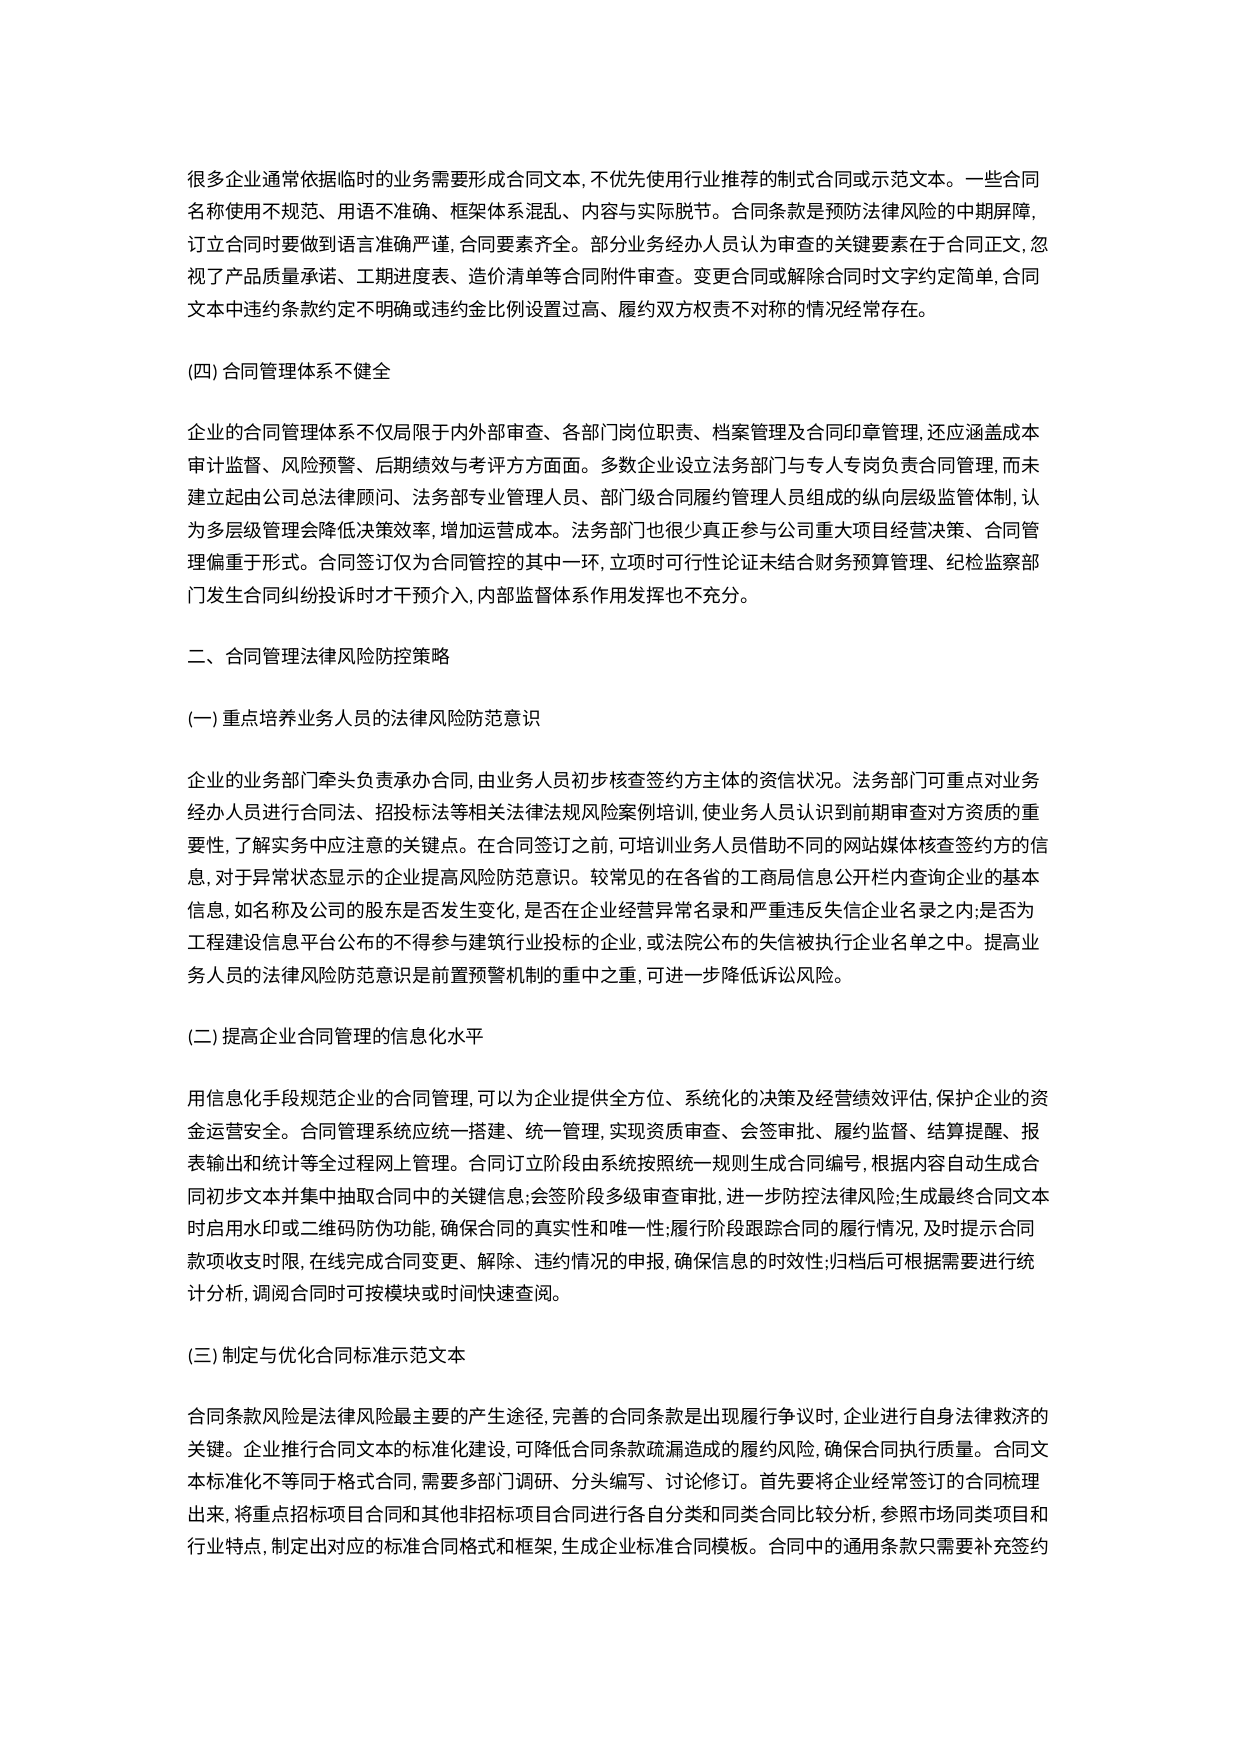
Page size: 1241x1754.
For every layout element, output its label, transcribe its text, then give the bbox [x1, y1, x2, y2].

text (四) 合同管理体系不健全 [187, 354, 1053, 386]
text 企业的业务部门牵头负责承办合同, 由业务人员初步核查签约方主体的资信状况。法务部门可重点对业务经办人员进行合同法、招投标法等相关法律法规风险案例培训, 使业务人员认识到前期审查对方资质的重要性, 了解实务中应注意的关键点。在合同签订之前, 可培训业务人员借助不同的网站媒体核查签约方的信息, 对于异常状态显示的企业提高风险防范意识。较常见的在各省的工商局信息公开栏内查询企业的基本信息, 如名称及公司的股东是否发生变化, 是否在企业经营异常名录和严重违反失信企业名录之内;是否为工程建设信息平台公布的不得参与建筑行业投标的企业, 或法院公布的失信被执行企业名单之中。提高业务人员的法律风险防范意识是前置预警机制的重中之重, 可进一步降低诉讼风险。 [187, 763, 1053, 990]
text (三) 制定与优化合同标准示范文本 [187, 1338, 1053, 1370]
text 用信息化手段规范企业的合同管理, 可以为企业提供全方位、系统化的决策及经营绩效评估, 保护企业的资金运营安全。合同管理系统应统一搭建、统一管理, 实现资质审查、会签审批、履约监督、结算提醒、报表输出和统计等全过程网上管理。合同订立阶段由系统按照统一规则生成合同编号, 根据内容自动生成合同初步文本并集中抽取合同中的关键信息;会签阶段多级审查审批, 进一步防控法律风险;生成最终合同文本时启用水印或二维码防伪功能, 确保合同的真实性和唯一性;履行阶段跟踪合同的履行情况, 及时提示合同款项收支时限, 在线完成合同变更、解除、违约情况的申报, 确保信息的时效性;归档后可根据需要进行统计分析, 调阅合同时可按模块或时间快速查阅。 [187, 1081, 1053, 1309]
text (二) 提高企业合同管理的信息化水平 [187, 1019, 1053, 1052]
text 二、合同管理法律风险防控策略 [187, 639, 1053, 672]
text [187, 1399, 1053, 1562]
text (一) 重点培养业务人员的法律风险防范意识 [187, 701, 1053, 734]
text 很多企业通常依据临时的业务需要形成合同文本, 不优先使用行业推荐的制式合同或示范文本。一些合同名称使用不规范、用语不准确、框架体系混乱、内容与实际脱节。合同条款是预防法律风险的中期屏障, 订立合同时要做到语言准确严谨, 合同要素齐全。部分业务经办人员认为审查的关键要素在于合同正文, 忽视了产品质量承诺、工期进度表、造价清单等合同附件审查。变更合同或解除合同时文字约定简单, 合同文本中违约条款约定不明确或违约金比例设置过高、履约双方权责不对称的情况经常存在。 [187, 162, 1053, 324]
text 企业的合同管理体系不仅局限于内外部审查、各部门岗位职责、档案管理及合同印章管理, 还应涵盖成本审计监督、风险预警、后期绩效与考评方方面面。多数企业设立法务部门与专人专岗负责合同管理, 而未建立起由公司总法律顾问、法务部专业管理人员、部门级合同履约管理人员组成的纵向层级监管体制, 认为多层级管理会降低决策效率, 增加运营成本。法务部门也很少真正参与公司重大项目经营决策、合同管理偏重于形式。合同签订仅为合同管控的其中一环, 立项时可行性论证未结合财务预算管理、纪检监察部门发生合同纠纷投诉时才干预介入, 内部监督体系作用发挥也不充分。 [187, 415, 1053, 610]
